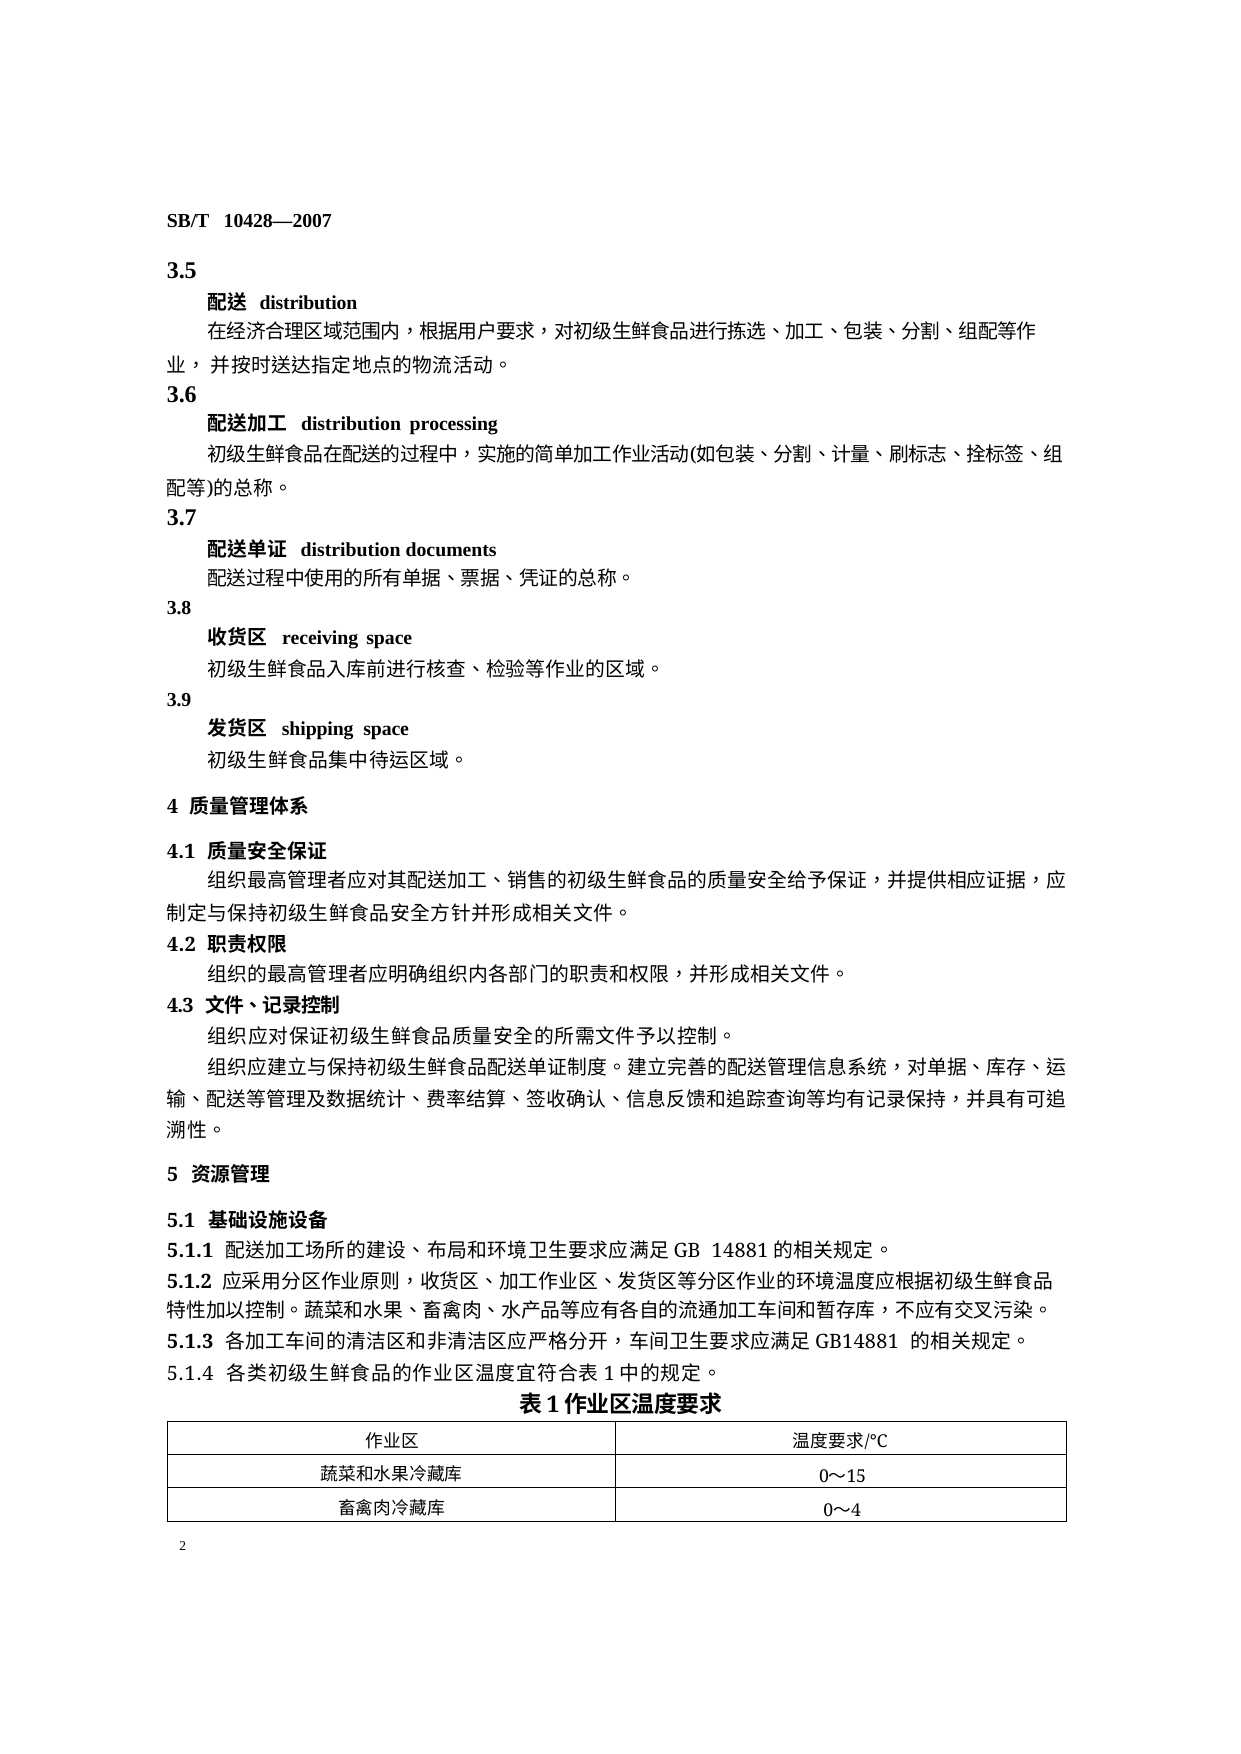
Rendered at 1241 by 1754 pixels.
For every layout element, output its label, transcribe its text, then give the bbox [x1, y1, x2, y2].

text 3.7 [167, 508, 1074, 529]
table_cell 0～15 [616, 1455, 1066, 1487]
text 配送过程中使用的所有单据、票据、凭证的总称。 [207, 566, 1074, 590]
text 3.6 [167, 385, 1074, 407]
text SB/T 10428—2007 [167, 214, 1074, 231]
text 组织应建立与保持初级生鲜食品配送单证制度。建立完善的配送管理信息系统，对单据、库存、运 输、配送等管理及数据统计、费率结算、签收确认、信息反馈和追踪查询等均有记录保持，并具有可追 溯性。 [167, 1054, 1067, 1144]
text 在经济合理区域范围内，根据用户要求，对初级生鲜食品进行拣选、加工、包装、分割、组配等作业， 并按时送达指定地点的物流活动。 [167, 317, 1074, 378]
table_header 温度要求/℃ [616, 1422, 1066, 1454]
text 组织的最高管理者应明确组织内各部门的职责和权限，并形成相关文件。 [207, 962, 1074, 987]
text 配送 distribution [207, 289, 1074, 314]
text 3.5 [167, 262, 1074, 283]
text 配送加工 distribution processing [207, 412, 1074, 436]
table_cell 畜禽肉冷藏库 [168, 1488, 615, 1521]
text 5 资源管理 [167, 1162, 1074, 1187]
table_cell 0～4 [616, 1488, 1066, 1521]
text 4 质量管理体系 [167, 794, 1074, 819]
text 5.1 基础设施设备 [167, 1207, 1074, 1232]
text 5.1.2 应采用分区作业原则，收货区、加工作业区、发货区等分区作业的环境温度应根据初级生鲜食品 特性加以控制。蔬菜和水果、畜禽肉、水产品等应有各自的流通加工车间和暂存库，不应有交叉污染。 [167, 1268, 1070, 1323]
text 组织应对保证初级生鲜食品质量安全的所需文件予以控制。 [207, 1023, 1074, 1048]
text 发货区 shipping space [207, 716, 1074, 740]
text 5.1.1 配送加工场所的建设、布局和环境卫生要求应满足GB 14881的相关规定。 [167, 1237, 1074, 1262]
text 收货区 receiving space [207, 626, 1074, 649]
table_header 作业区 [168, 1422, 615, 1454]
text 表1作业区温度要求 [519, 1389, 1074, 1418]
text 初级生鲜食品集中待运区域。 [207, 747, 1074, 772]
text 初级生鲜食品在配送的过程中，实施的简单加工作业活动(如包装、分割、计量、刷标志、拴标签、组 配等)的总称。 [167, 440, 1067, 501]
text 3.9 [167, 692, 1074, 710]
text 5.1.4 各类初级生鲜食品的作业区温度宜符合表1中的规定。 [167, 1361, 1074, 1385]
text 4.3 文件、记录控制 [167, 993, 1074, 1017]
text 4.2 职责权限 [167, 932, 1074, 956]
text 配送单证 distribution documents [207, 537, 1074, 561]
text 初级生鲜食品入库前进行核查、检验等作业的区域。 [207, 657, 1074, 682]
table_cell 蔬菜和水果冷藏库 [168, 1455, 615, 1487]
text 组织最高管理者应对其配送加工、销售的初级生鲜食品的质量安全给予保证，并提供相应证据，应 制定与保持初级生鲜食品安全方针并形成相关文件。 [167, 866, 1067, 926]
text 4.1 质量安全保证 [167, 839, 1074, 863]
text 5.1.3 各加工车间的清洁区和非清洁区应严格分开，车间卫生要求应满足GB14881 的相关规定。 [167, 1329, 1074, 1354]
text 3.8 [167, 600, 1074, 618]
